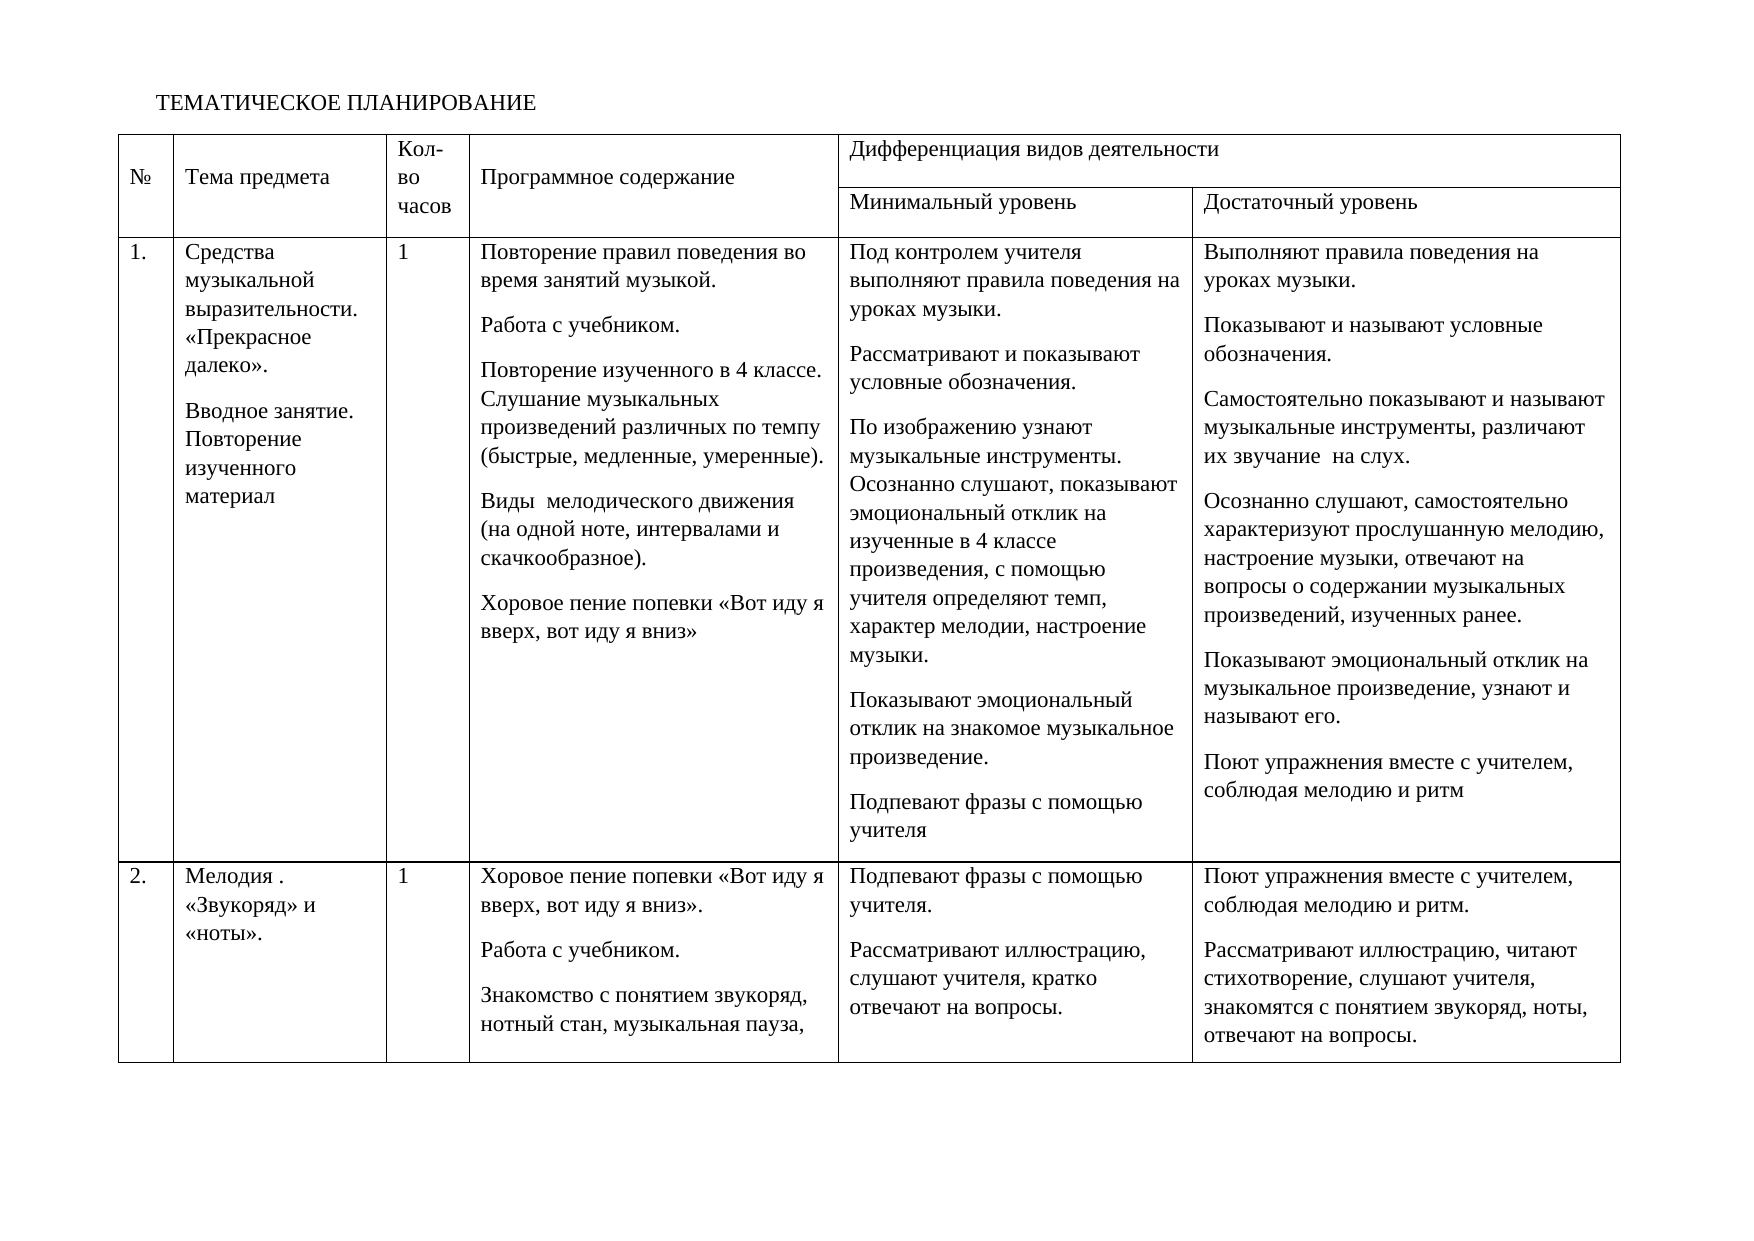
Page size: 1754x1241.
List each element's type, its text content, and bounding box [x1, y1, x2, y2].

table_header Тема предмета [174, 135, 386, 237]
table_header Дифференциация видов деятельности [839, 135, 1620, 187]
table_cell Средства музыкальной выразительности. «Прекрасное далеко». Вводное занятие. Повторение изученного материал [174, 238, 386, 861]
table_cell Выполняют правила поведения на уроках музыки. Показывают и называют условные обозначения. Самостоятельно показывают и называют музыкальные инструменты, различают их звучание на слух. Осознанно слушают, самостоятельно характеризуют прослушанную мелодию, настроение музыки, отвечают на вопросы о содержании музыкальных произведений, изученных ранее. Показывают эмоциональный отклик на музыкальное произведение, узнают и называют его. Поют упражнения вместе с учителем, соблюдая мелодию и ритм [1193, 238, 1620, 861]
table_cell 2. [119, 863, 173, 1062]
table_cell Повторение правил поведения во время занятий музыкой. Работа с учебником. Повторение изученного в 4 классе. Слушание музыкальных произведений различных по темпу (быстрые, медленные, умеренные). Виды мелодического движения (на одной ноте, интервалами и скачкообразное). Хоровое пение попевки «Вот иду я вверх, вот иду я вниз» [470, 238, 838, 861]
table_cell Достаточный уровень [1193, 188, 1620, 237]
table_cell Под контролем учителя выполняют правила поведения на уроках музыки. Рассматривают и показывают условные обозначения. По изображению узнают музыкальные инструменты. Осознанно слушают, показывают эмоциональный отклик на изученные в 4 классе произведения, с помощью учителя определяют темп, характер мелодии, настроение музыки. Показывают эмоциональный отклик на знакомое музыкальное произведение. Подпевают фразы с помощью учителя [839, 238, 1192, 861]
table_cell 1 [387, 863, 469, 1062]
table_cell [174, 863, 386, 1062]
table_header № [119, 135, 173, 237]
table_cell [470, 863, 838, 1062]
table_cell 1. [119, 238, 173, 861]
table_header Кол-во часов [387, 135, 469, 237]
text ТЕМАТИЧЕСКОЕ ПЛАНИРОВАНИЕ [156, 89, 1636, 115]
table_cell 1 [387, 238, 469, 861]
table_header Программное содержание [470, 135, 838, 237]
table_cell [839, 863, 1192, 1062]
table_cell Минимальный уровень [839, 188, 1192, 237]
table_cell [1193, 863, 1620, 1062]
